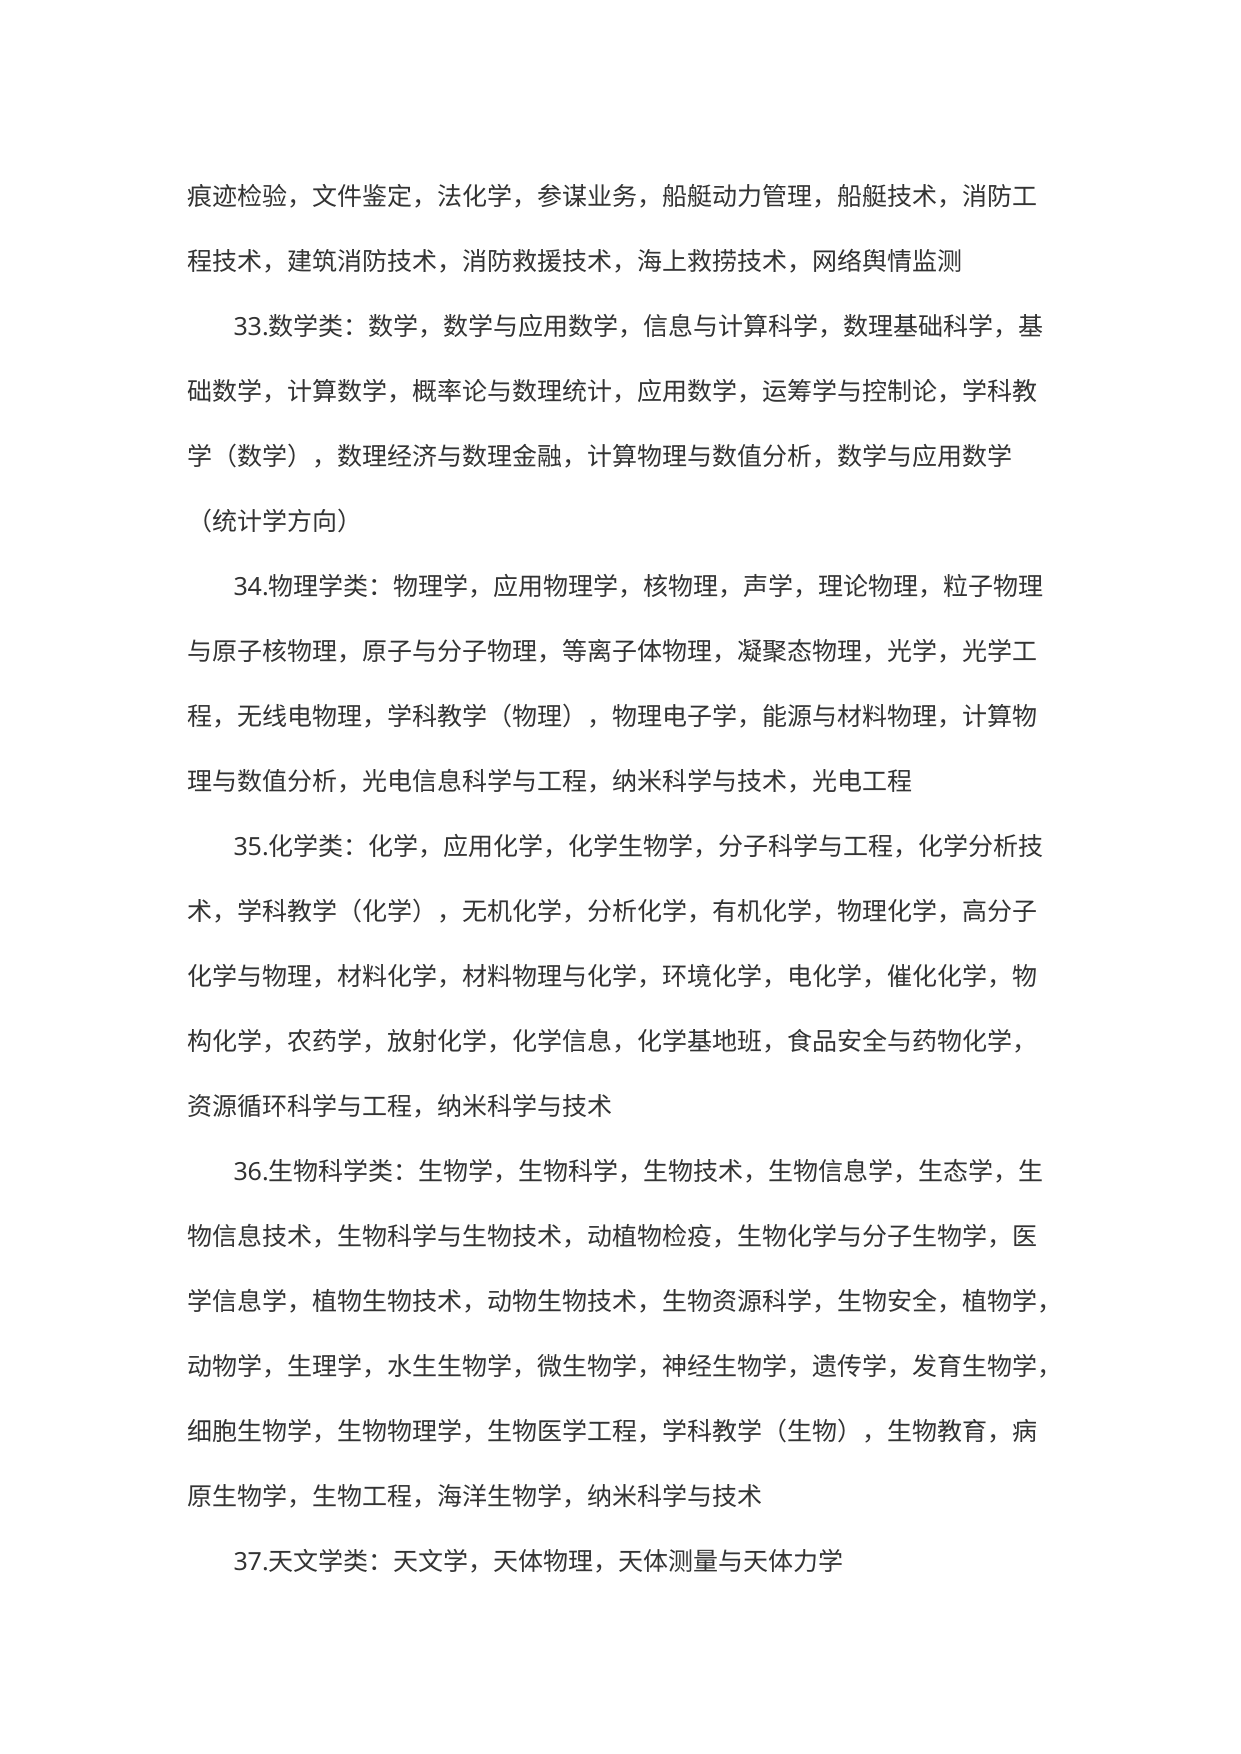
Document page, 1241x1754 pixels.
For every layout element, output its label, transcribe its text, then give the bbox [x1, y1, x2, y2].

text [187, 162, 1053, 292]
text 36.生物科学类：生物学，生物科学，生物技术，生物信息学，生态学，生物信息技术，生物科学与生物技术，动植物检疫，生物化学与分子生物学，医学信息学，植物生物技术，动物生物技术，生物资源科学，生物安全，植物学，动物学，生理学，水生生物学，微生物学，神经生物学，遗传学，发育生物学，细胞生物学，生物物理学，生物医学工程，学科教学（生物），生物教育，病原生物学，生物工程，海洋生物学，纳米科学与技术 [187, 1137, 1053, 1527]
text 35.化学类：化学，应用化学，化学生物学，分子科学与工程，化学分析技术，学科教学（化学），无机化学，分析化学，有机化学，物理化学，高分子化学与物理，材料化学，材料物理与化学，环境化学，电化学，催化化学，物构化学，农药学，放射化学，化学信息，化学基地班，食品安全与药物化学，资源循环科学与工程，纳米科学与技术 [187, 812, 1053, 1137]
text 34.物理学类：物理学，应用物理学，核物理，声学，理论物理，粒子物理与原子核物理，原子与分子物理，等离子体物理，凝聚态物理，光学，光学工程，无线电物理，学科教学（物理），物理电子学，能源与材料物理，计算物理与数值分析，光电信息科学与工程，纳米科学与技术，光电工程 [187, 552, 1053, 812]
text 33.数学类：数学，数学与应用数学，信息与计算科学，数理基础科学，基础数学，计算数学，概率论与数理统计，应用数学，运筹学与控制论，学科教学（数学），数理经济与数理金融，计算物理与数值分析，数学与应用数学（统计学方向） [187, 292, 1053, 552]
text 37.天文学类：天文学，天体物理，天体测量与天体力学 [187, 1527, 1053, 1592]
